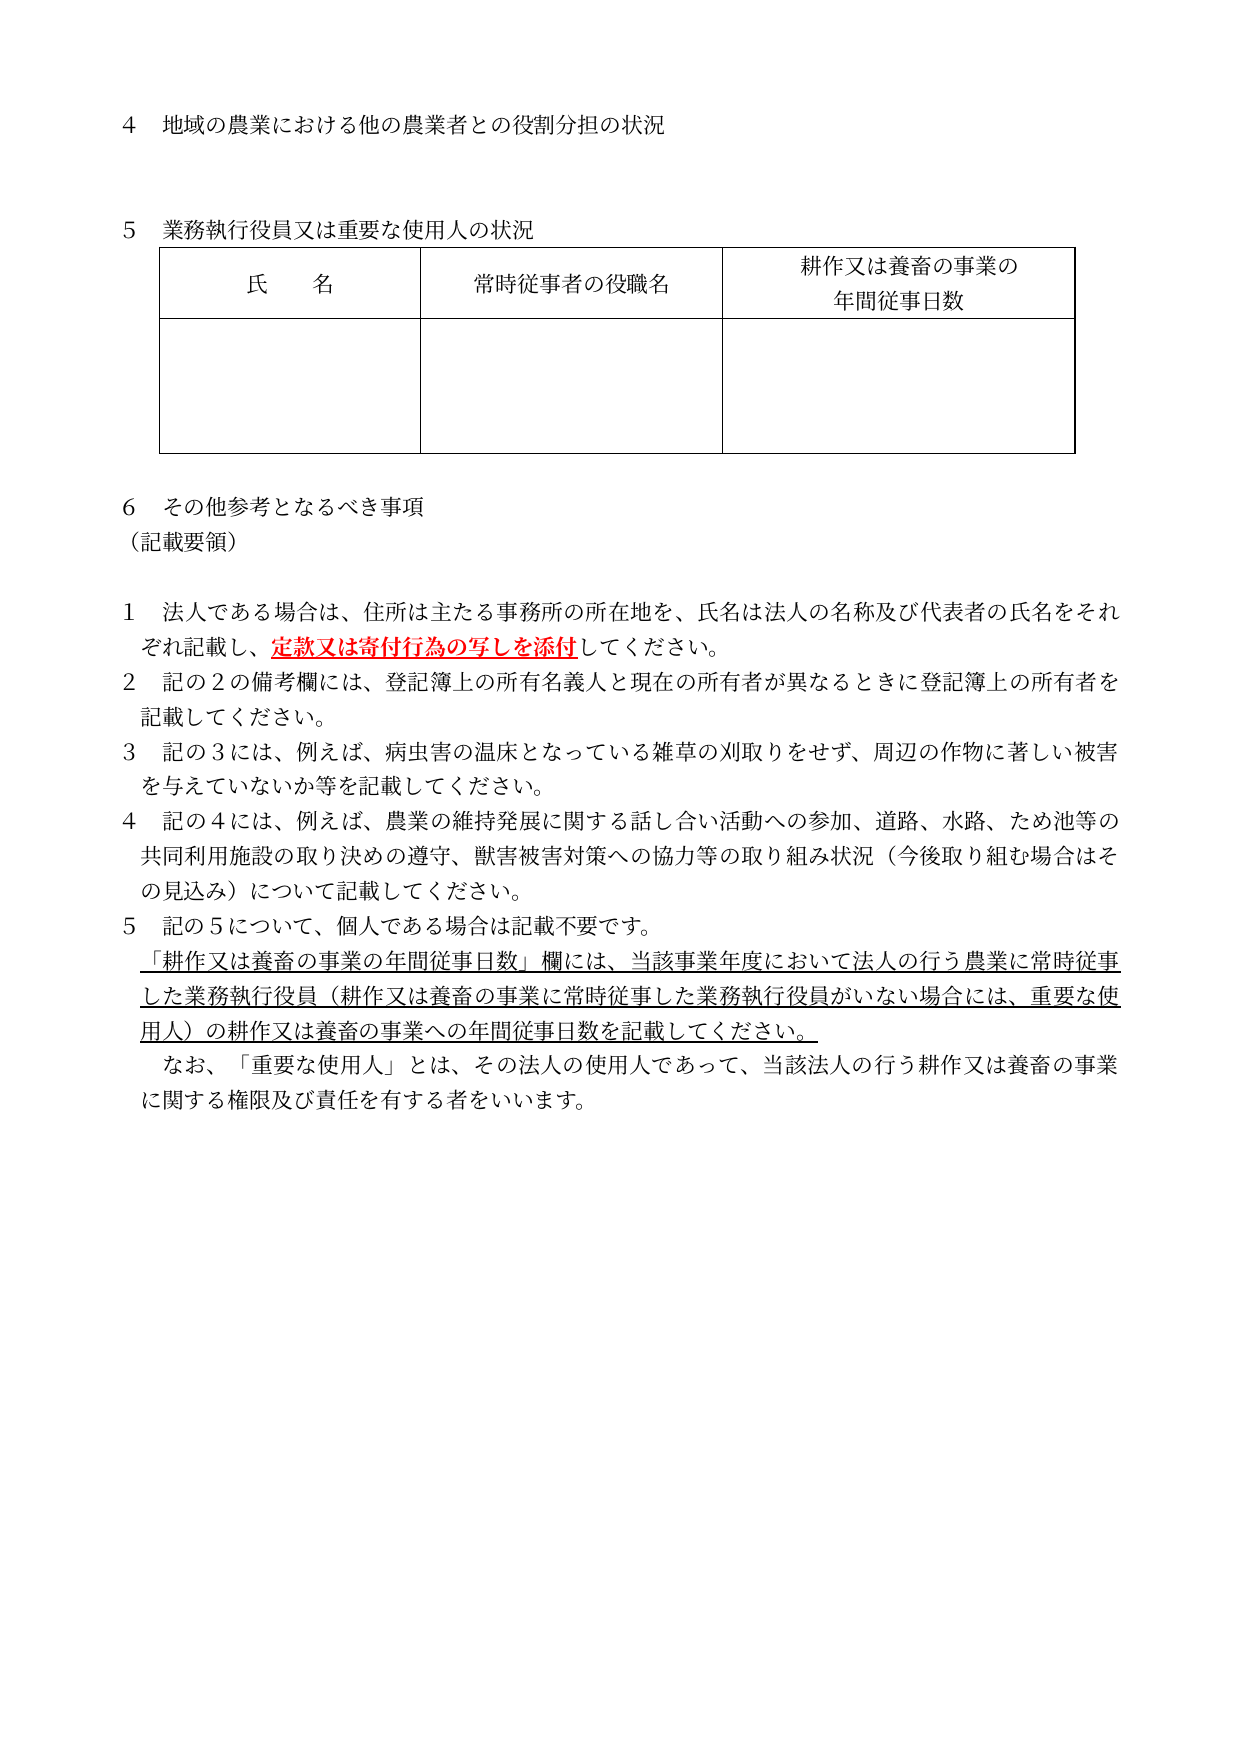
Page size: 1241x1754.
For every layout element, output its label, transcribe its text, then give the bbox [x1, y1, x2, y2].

text １ 法人である場合は、住所は主たる事務所の所在地を、氏名は法人の名称及び代表者の氏名をそれぞれ記載し、定款又は寄付行為の写しを添付してください。 [118, 593, 1122, 663]
text ３ 記の３には、例えば、病虫害の温床となっている雑草の刈取りをせず、周辺の作物に著しい被害を与えていないか等を記載してください。 [118, 733, 1122, 803]
text ２ 記の２の備考欄には、登記簿上の所有名義人と現在の所有者が異なるときに登記簿上の所有者を記載してください。 [118, 663, 1122, 733]
text （記載要領） [118, 524, 1122, 558]
table_cell [723, 319, 1074, 453]
text ５ 業務執行役員又は重要な使用人の状況 [118, 212, 1122, 247]
text 「耕作又は養畜の事業の年間従事日数」欄には、当該事業年度において法人の行う農業に常時従事した業務執行役員（耕作又は養畜の事業に常時従事した業務執行役員がいない場合には、重要な使用人）の耕作又は養畜の事業への年間従事日数を記載してください。 [140, 942, 1122, 1047]
text ６ その他参考となるべき事項 [118, 489, 1122, 524]
table_cell [160, 319, 420, 453]
text ４ 記の４には、例えば、農業の維持発展に関する話し合い活動への参加、道路、水路、ため池等の共同利用施設の取り決めの遵守、獣害被害対策への協力等の取り組み状況（今後取り組む場合はその見込み）について記載してください。 [118, 803, 1122, 907]
table_header 耕作又は養畜の事業の 年間従事日数 [723, 248, 1074, 317]
text なお、「重要な使用人」とは、その法人の使用人であって、当該法人の行う耕作又は養畜の事業に関する権限及び責任を有する者をいいます。 [140, 1047, 1122, 1117]
table_header 氏 名 [160, 248, 420, 317]
table_header 常時従事者の役職名 [421, 248, 722, 317]
table_cell [421, 319, 722, 453]
text ５ 記の５について、個人である場合は記載不要です。 [118, 907, 1122, 942]
text ４ 地域の農業における他の農業者との役割分担の状況 [118, 107, 1122, 142]
